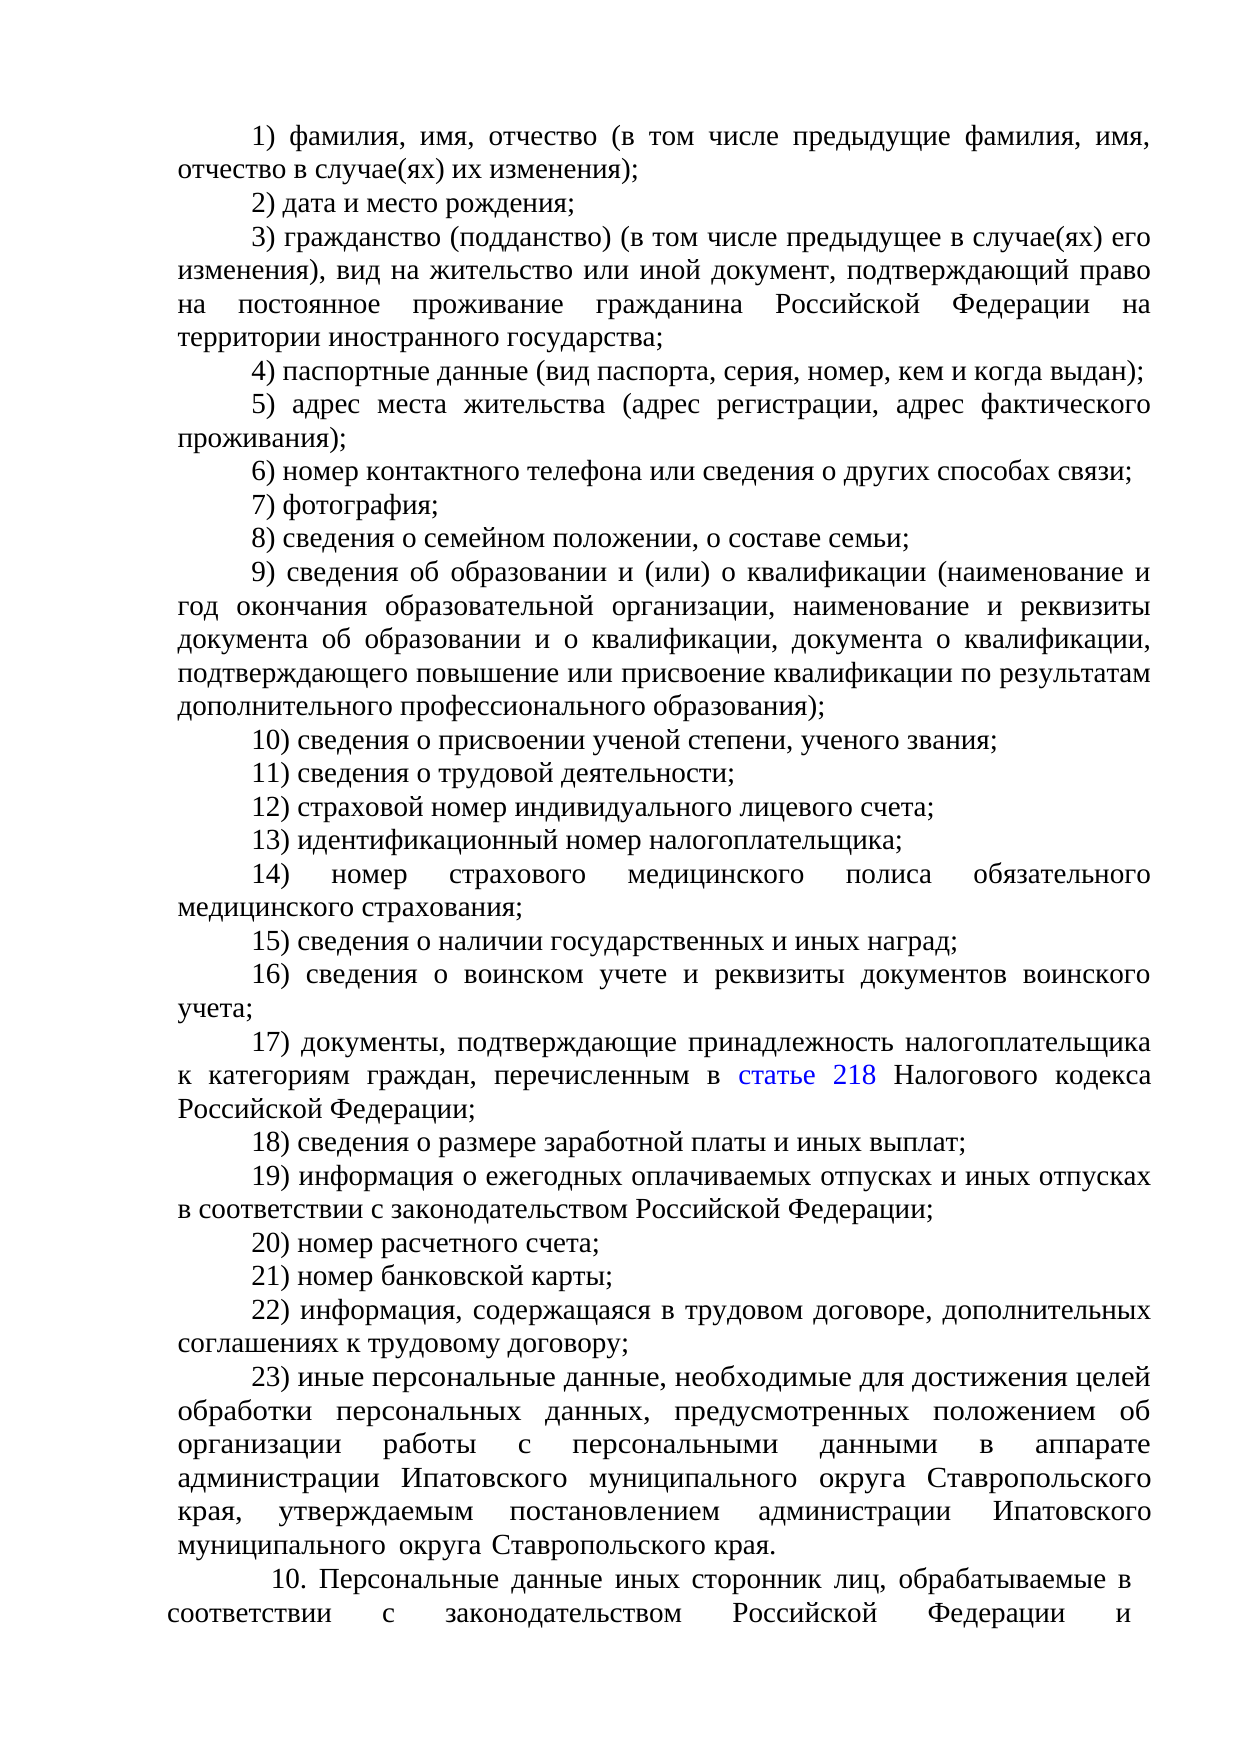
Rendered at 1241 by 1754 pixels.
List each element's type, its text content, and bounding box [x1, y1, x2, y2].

text 11) сведения о трудовой деятельности; [177, 755, 1152, 789]
text 8) сведения о семейном положении, о составе семьи; [177, 521, 1152, 554]
text 5) адрес места жительства (адрес регистрации, адрес фактического проживания); [177, 386, 1152, 453]
text 18) сведения о размере заработной платы и иных выплат; [177, 1124, 1152, 1158]
text 20) номер расчетного счета; [177, 1225, 1152, 1258]
text 2) дата и место рождения; [177, 185, 1152, 219]
text 4) паспортные данные (вид паспорта, серия, номер, кем и когда выдан); [177, 353, 1152, 386]
text 7) фотография; [177, 487, 1152, 521]
text 9) сведения об образовании и (или) о квалификации (наименование и год окончания образовательной организации, наименование и реквизиты документа об образовании и о квалификации, документа о квалификации, подтверждающего повышение или присвоение квалификации по результатам дополнительного профессионального образования); [177, 554, 1152, 722]
text 14) номер страхового медицинского полиса обязательного медицинского страхования; [177, 856, 1152, 923]
text 6) номер контактного телефона или сведения о других способах связи; [177, 453, 1152, 487]
text 1) фамилия, имя, отчество (в том числе предыдущие фамилия, имя, отчество в случае(ях) их изменения); [177, 118, 1152, 185]
text 21) номер банковской карты; [177, 1258, 1152, 1292]
text 12) страховой номер индивидуального лицевого счета; [177, 789, 1152, 822]
text 3) гражданство (подданство) (в том числе предыдущее в случае(ях) его изменения), вид на жительство или иной документ, подтверждающий право на постоянное проживание гражданина Российской Федерации на территории иностранного государства; [177, 219, 1152, 353]
text 10) сведения о присвоении ученой степени, ученого звания; [177, 722, 1152, 755]
text 17) документы, подтверждающие принадлежность налогоплательщика к категориям граждан, перечисленным в статье 218 Налогового кодекса Российской Федерации; [177, 1024, 1152, 1124]
text 22) информация, содержащаяся в трудовом договоре, дополнительных соглашениях к трудовому договору; [177, 1292, 1152, 1359]
text 19) информация о ежегодных оплачиваемых отпусках и иных отпусках в соответствии с законодательством Российской Федерации; [177, 1158, 1152, 1225]
text 23) иные персональные данные, необходимые для достижения целей обработки персональных данных, предусмотренных положением об организации работы с персональными данными в аппарате администрации Ипатовского муниципального округа Ставропольского края, утверждаемым постановлением администрации Ипатовского муниципального округа Ставропольского края. [177, 1359, 1152, 1560]
text 16) сведения о воинском учете и реквизиты документов воинского учета; [177, 957, 1152, 1024]
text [167, 1561, 1131, 1628]
text 15) сведения о наличии государственных и иных наград; [177, 923, 1152, 957]
text 13) идентификационный номер налогоплательщика; [177, 822, 1152, 856]
